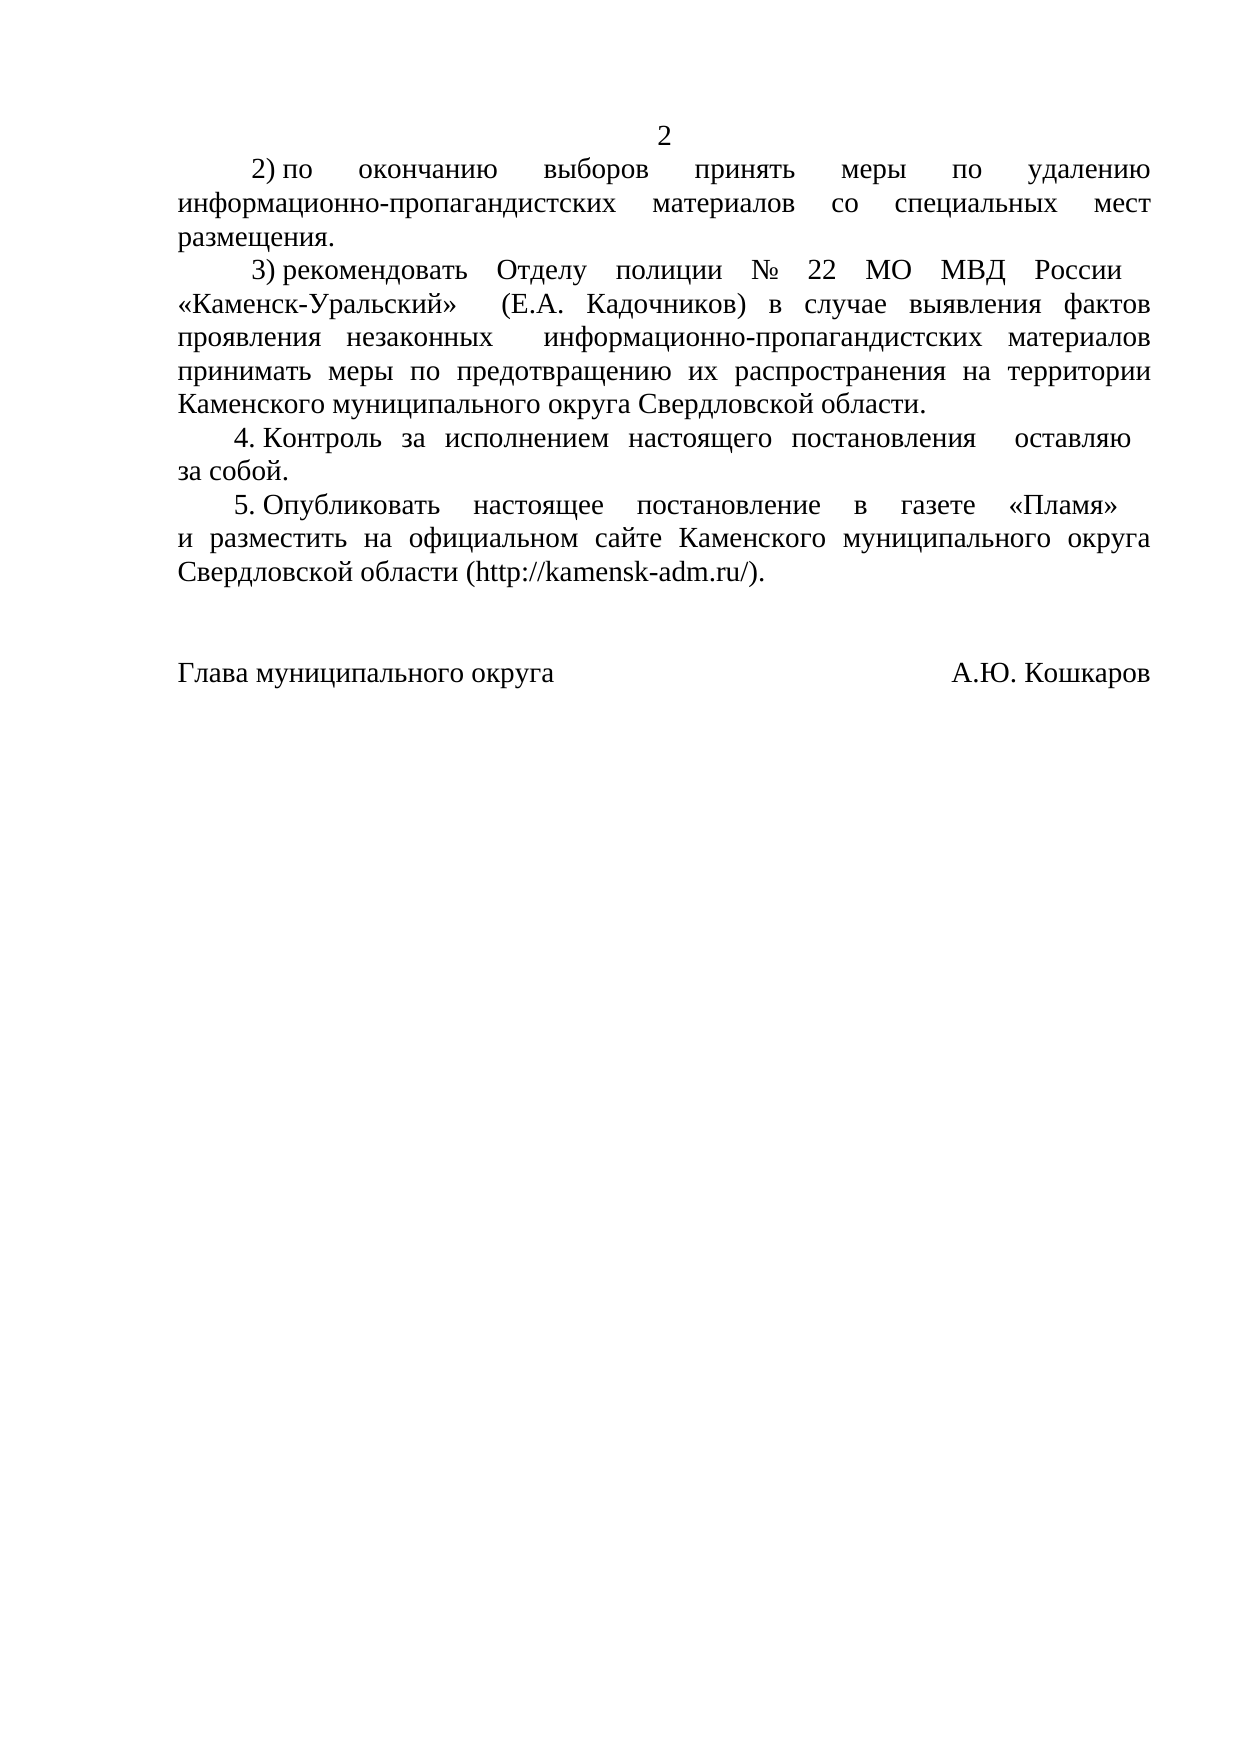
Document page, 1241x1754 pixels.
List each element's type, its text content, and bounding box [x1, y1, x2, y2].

text 2 [177, 118, 1152, 152]
text Глава муниципального округа А.Ю. Кошкаров [177, 655, 1152, 688]
text 4. Контроль за исполнением настоящего постановления оставляю за собой. [177, 420, 1152, 487]
text 5. Опубликовать настоящее постановление в газете «Пламя» и разместить на официальном сайте Каменского муниципального округа Свердловской области (http://kamensk-adm.ru/). [177, 487, 1152, 588]
text 2) по окончанию выборов принять меры по удалению информационно-пропагандистских материалов со специальных мест размещения. [177, 152, 1152, 252]
text 3) рекомендовать Отделу полиции № 22 МО МВД России «Каменск-Уральский» (Е.А. Кадочников) в случае выявления фактов проявления незаконных информационно-пропагандистских материалов принимать меры по предотвращению их распространения на территории Каменского муниципального округа Свердловской области. [177, 252, 1152, 420]
